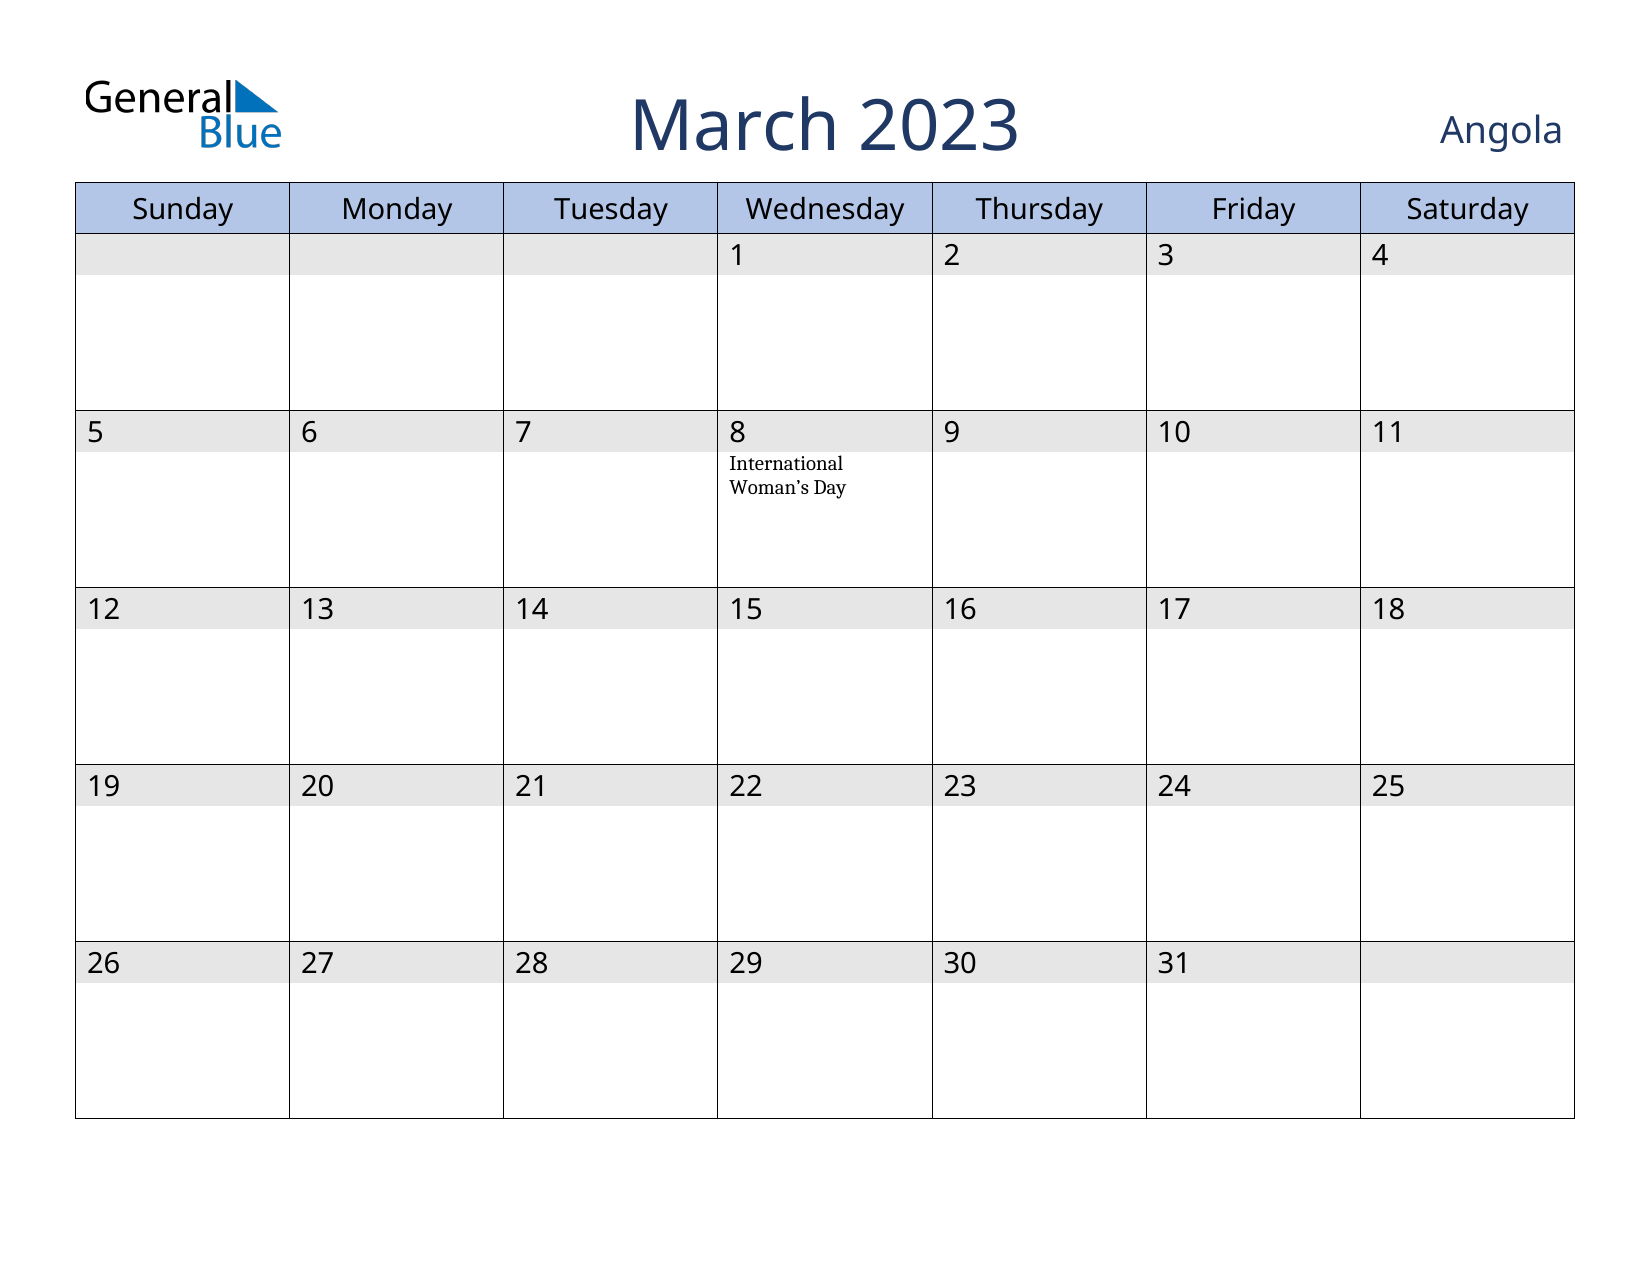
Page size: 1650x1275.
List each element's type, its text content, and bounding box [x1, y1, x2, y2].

table_cell 29 [718, 942, 932, 983]
table_cell 30 [933, 942, 1146, 983]
table_cell [1147, 806, 1360, 941]
table_cell [504, 452, 717, 587]
table_cell [290, 452, 503, 587]
table_cell Friday [1147, 183, 1360, 233]
table_cell International Woman’s Day [718, 452, 932, 587]
table_cell [933, 806, 1146, 941]
table_cell [504, 629, 717, 764]
table_cell [933, 983, 1146, 1118]
table_cell 1 [718, 234, 932, 275]
table_cell 26 [76, 942, 289, 983]
table_cell 18 [1361, 588, 1574, 629]
table_cell 4 [1361, 234, 1574, 275]
table_cell 27 [290, 942, 503, 983]
table_cell [290, 234, 503, 275]
table_cell 2 [933, 234, 1146, 275]
table_cell 17 [1147, 588, 1360, 629]
table_cell 25 [1361, 765, 1574, 806]
table_header [76, 75, 503, 182]
table_cell [1361, 942, 1574, 983]
table_cell Thursday [933, 183, 1146, 233]
table_cell [76, 806, 289, 941]
table_header March 2023 [504, 75, 1146, 182]
table_cell [1147, 629, 1360, 764]
table_cell 11 [1361, 411, 1574, 452]
table_cell 13 [290, 588, 503, 629]
table_cell [290, 983, 503, 1118]
table_cell 15 [718, 588, 932, 629]
table_cell 10 [1147, 411, 1360, 452]
table_cell 3 [1147, 234, 1360, 275]
table_cell 12 [76, 588, 289, 629]
table_cell 7 [504, 411, 717, 452]
table_cell [290, 629, 503, 764]
table_cell 22 [718, 765, 932, 806]
table_cell Wednesday [718, 183, 932, 233]
table_cell 28 [504, 942, 717, 983]
table_cell [1147, 275, 1360, 410]
table_cell [1147, 452, 1360, 587]
table_cell Tuesday [504, 183, 717, 233]
table_cell [290, 275, 503, 410]
table_cell 19 [76, 765, 289, 806]
table_cell 20 [290, 765, 503, 806]
table_cell [76, 452, 289, 587]
table_cell [718, 275, 932, 410]
table_header Angola [1146, 75, 1574, 182]
table_cell 16 [933, 588, 1146, 629]
table_cell 21 [504, 765, 717, 806]
table_cell [76, 234, 289, 275]
table_cell [933, 452, 1146, 587]
table_cell [504, 806, 717, 941]
table_cell [1361, 806, 1574, 941]
table_cell Monday [290, 183, 503, 233]
table_cell 14 [504, 588, 717, 629]
table_cell [76, 629, 289, 764]
table_cell 8 [718, 411, 932, 452]
table_cell [1361, 983, 1574, 1118]
table_cell [718, 806, 932, 941]
table_cell [718, 629, 932, 764]
table_cell 23 [933, 765, 1146, 806]
table_cell 31 [1147, 942, 1360, 983]
table_cell [1361, 275, 1574, 410]
table_cell 24 [1147, 765, 1360, 806]
table_cell [933, 275, 1146, 410]
table_cell [718, 983, 932, 1118]
table_cell [933, 629, 1146, 764]
table_cell Sunday [76, 183, 289, 233]
table_cell [290, 806, 503, 941]
table_cell [76, 983, 289, 1118]
table_cell [76, 275, 289, 410]
table_cell Saturday [1361, 183, 1574, 233]
table_cell 9 [933, 411, 1146, 452]
table_cell [504, 234, 717, 275]
table_cell [1361, 629, 1574, 764]
table_cell 5 [76, 411, 289, 452]
table_cell [504, 983, 717, 1118]
table_cell [1147, 983, 1360, 1118]
picture [86, 80, 281, 148]
table_cell 6 [290, 411, 503, 452]
table_cell [504, 275, 717, 410]
table_cell [1361, 452, 1574, 587]
